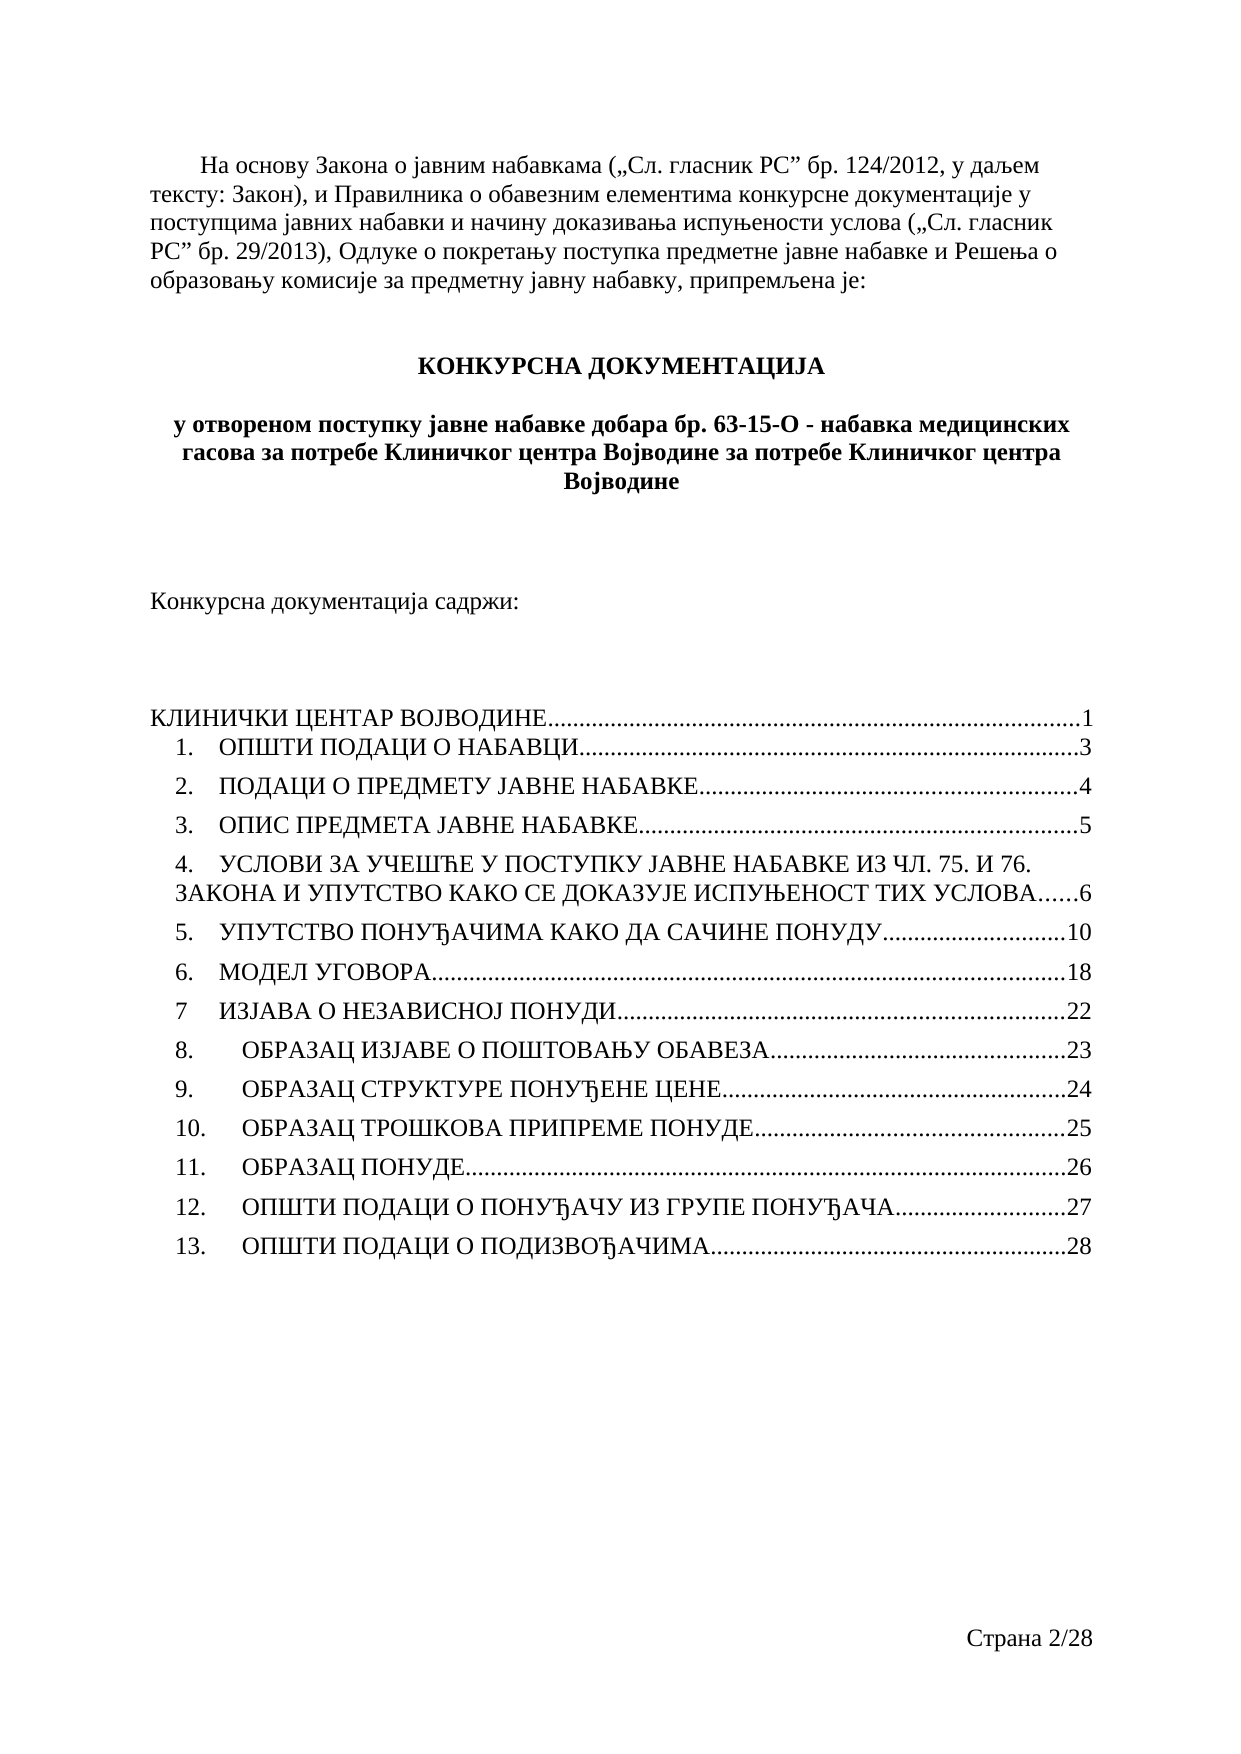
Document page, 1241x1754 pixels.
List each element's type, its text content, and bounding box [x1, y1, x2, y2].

text КОНКУРСНА ДОКУМЕНТАЦИЈА [150, 351, 1093, 380]
text Конкурсна документација садржи: [150, 586, 1093, 615]
text На основу Закона о јавним набавкама („Сл. гласник РС” бр. 124/2012, у даљем тексту: Закон), и Правилника о обавезним елементима конкурсне документације у поступцима јавних набавки и начину доказивања испуњености услова („Сл. гласник РС” бр. 29/2013), Одлуке о покретању поступка предметне јавне набавке и Решења о образовању комисије за предметну јавну набавку, припремљена је: [150, 150, 1093, 294]
text у отвореном поступку јавне набавке добара бр. 63-15-O - набавка медицинских гасова зa потребе Клиничког центра Војводине за потребе Клиничког центра Војводине [150, 409, 1093, 495]
